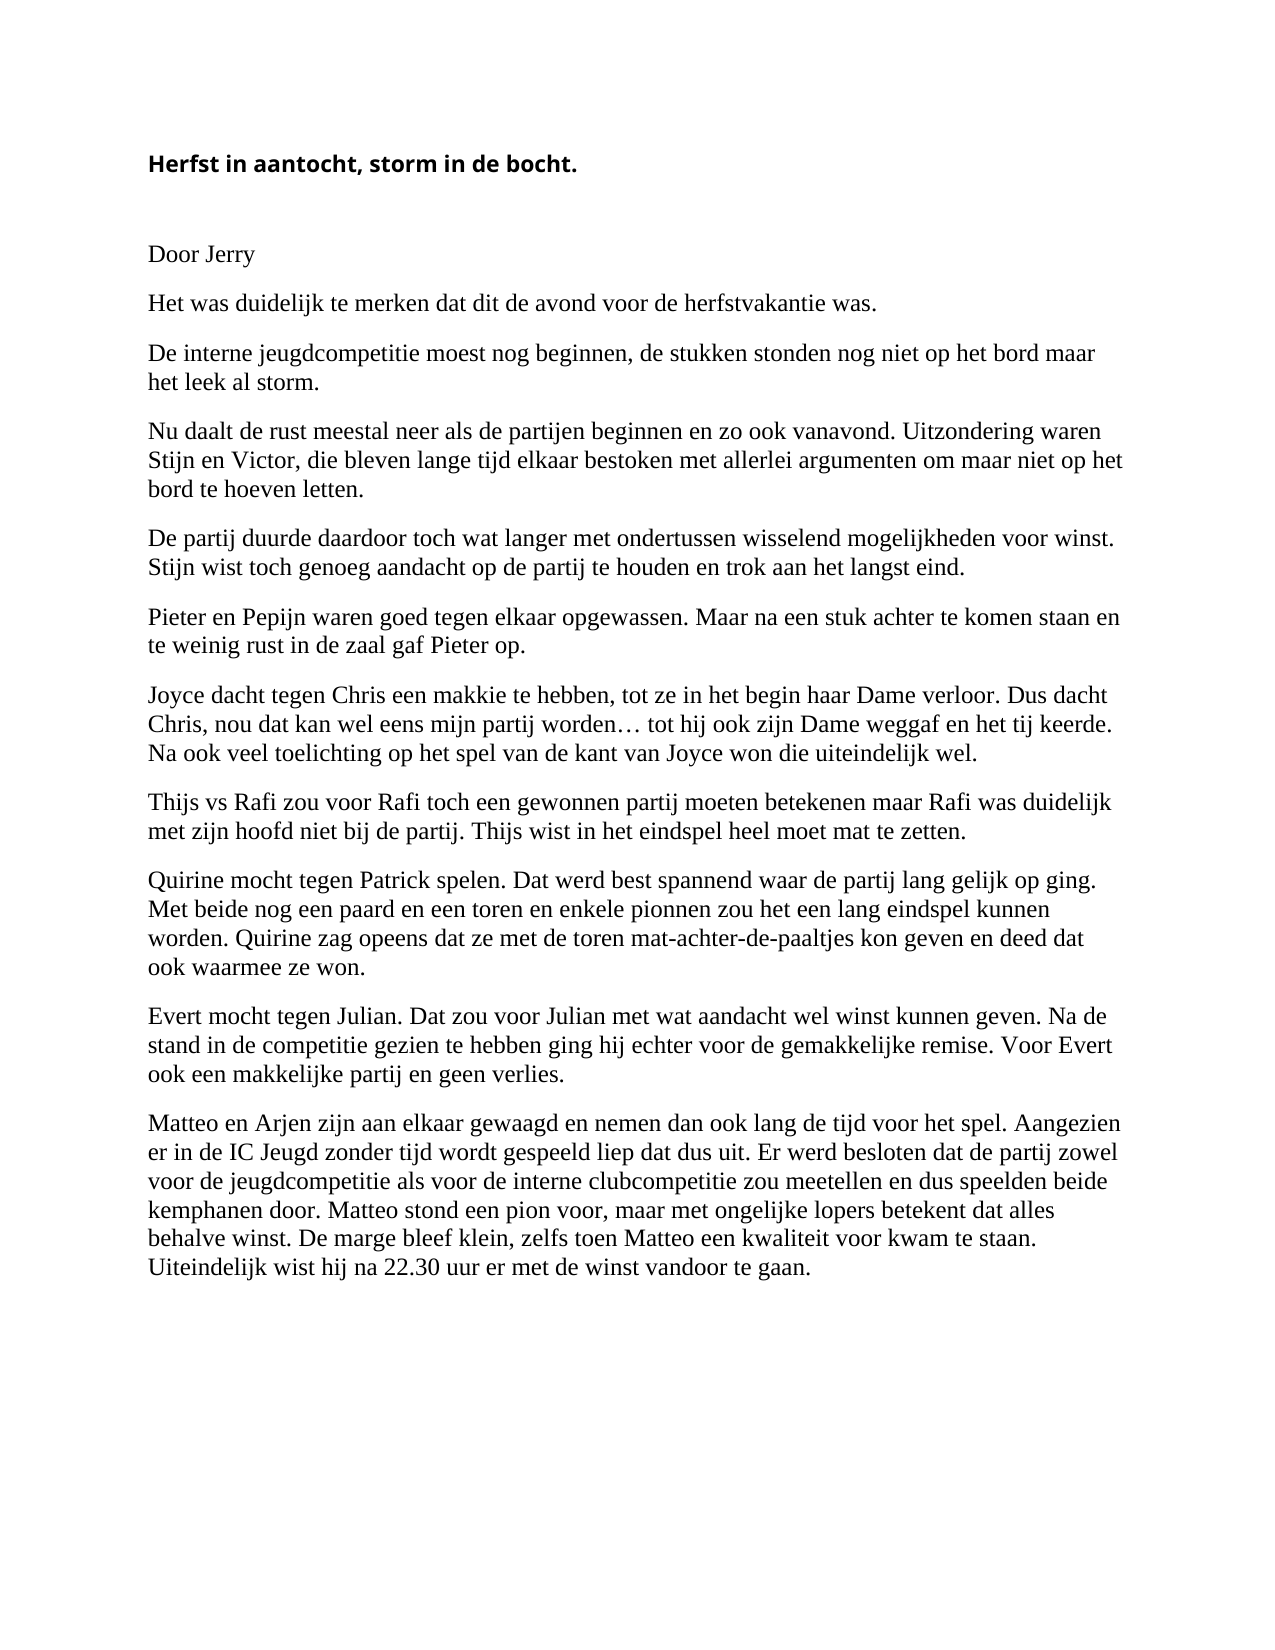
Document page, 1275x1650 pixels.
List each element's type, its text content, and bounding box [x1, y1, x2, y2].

text Matteo en Arjen zijn aan elkaar gewaagd en nemen dan ook lang de tijd voor het spel. Aangezien er in de IC Jeugd zonder tijd wordt gespeeld liep dat dus uit. Er werd besloten dat de partij zowel voor de jeugdcompetitie als voor de interne clubcompetitie zou meetellen en dus speelden beide kemphanen door. Matteo stond een pion voor, maar met ongelijke lopers betekent dat alles behalve winst. De marge bleef klein, zelfs toen Matteo een kwaliteit voor kwam te staan. Uiteindelijk wist hij na 22.30 uur er met de winst vandoor te gaan. [148, 1108, 1127, 1281]
text Quirine mocht tegen Patrick spelen. Dat werd best spannend waar de partij lang gelijk op ging. Met beide nog een paard en een toren en enkele pionnen zou het een lang eindspel kunnen worden. Quirine zag opeens dat ze met de toren mat-achter-de-paaltjes kon geven en deed dat ook waarmee ze won. [148, 866, 1127, 981]
text Herfst in aantocht, storm in de bocht. [148, 148, 1127, 179]
text De partij duurde daardoor toch wat langer met ondertussen wisselend mogelijkheden voor winst. Stijn wist toch genoeg aandacht op de partij te houden en trok aan het langst eind. [148, 523, 1127, 581]
text Het was duidelijk te merken dat dit de avond voor de herfstvakantie was. [148, 288, 1127, 317]
text Door Jerry [148, 239, 1127, 268]
text Evert mocht tegen Julian. Dat zou voor Julian met wat aandacht wel winst kunnen geven. Na de stand in de competitie gezien te hebben ging hij echter voor de gemakkelijke remise. Voor Evert ook een makkelijke partij en geen verlies. [148, 1001, 1127, 1088]
text De interne jeugdcompetitie moest nog beginnen, de stukken stonden nog niet op het bord maar het leek al storm. [148, 338, 1127, 396]
text Pieter en Pepijn waren goed tegen elkaar opgewassen. Maar na een stuk achter te komen staan en te weinig rust in de zaal gaf Pieter op. [148, 602, 1127, 659]
text Thijs vs Rafi zou voor Rafi toch een gewonnen partij moeten betekenen maar Rafi was duidelijk met zijn hoofd niet bij de partij. Thijs wist in het eindspel heel moet mat te zetten. [148, 787, 1127, 845]
text Nu daalt de rust meestal neer als de partijen beginnen en zo ook vanavond. Uitzondering waren Stijn en Victor, die bleven lange tijd elkaar bestoken met allerlei argumenten om maar niet op het bord te hoeven letten. [148, 416, 1127, 503]
text Joyce dacht tegen Chris een makkie te hebben, tot ze in het begin haar Dame verloor. Dus dacht Chris, nou dat kan wel eens mijn partij worden… tot hij ook zijn Dame weggaf en het tij keerde. Na ook veel toelichting op het spel van de kant van Joyce won die uiteindelijk wel. [148, 680, 1127, 766]
